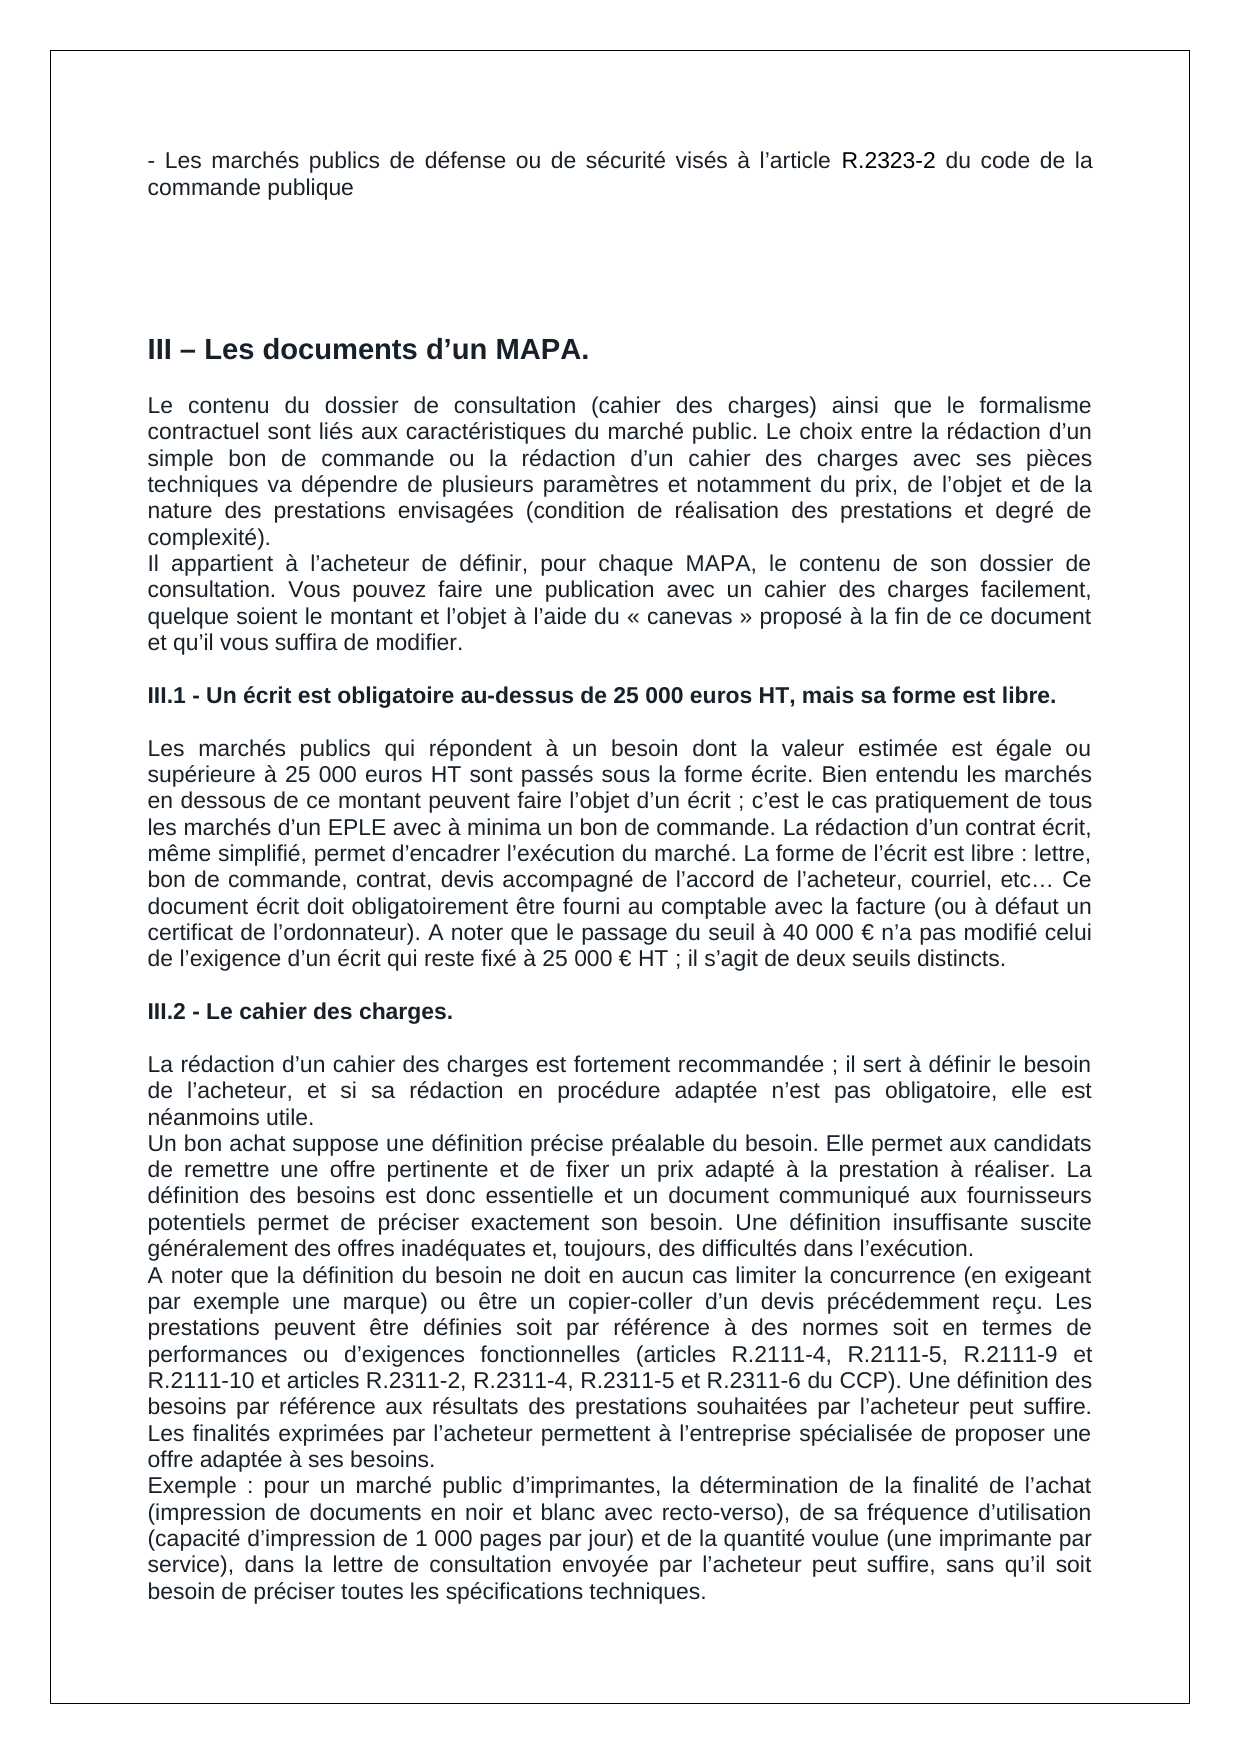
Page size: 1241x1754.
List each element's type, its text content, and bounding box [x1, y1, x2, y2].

text Un bon achat suppose une définition précise préalable du besoin. Elle permet aux candidats de remettre une offre pertinente et de fixer un prix adapté à la prestation à réaliser. La définition des besoins est donc essentielle et un document communiqué aux fournisseurs potentiels permet de préciser exactement son besoin. Une définition insuffisante suscite généralement des offres inadéquates et, toujours, des difficultés dans l’exécution. [147, 1130, 1093, 1262]
text III.2 - Le cahier des charges. [147, 998, 1093, 1024]
text Les marchés publics qui répondent à un besoin dont la valeur estimée est égale ou supérieure à 25 000 euros HT sont passés sous la forme écrite. Bien entendu les marchés en dessous de ce montant peuvent faire l’objet d’un écrit ; c’est le cas pratiquement de tous les marchés d’un EPLE avec à minima un bon de commande. La rédaction d’un contrat écrit, même simplifié, permet d’encadrer l’exécution du marché. La forme de l’écrit est libre : lettre, bon de commande, contrat, devis accompagné de l’accord de l’acheteur, courriel, etc… Ce document écrit doit obligatoirement être fourni au comptable avec la facture (ou à défaut un certificat de l’ordonnateur). A noter que le passage du seuil à 40 000 € n’a pas modifié celui de l’exigence d’un écrit qui reste fixé à 25 000 € HT ; il s’agit de deux seuils distincts. [147, 734, 1093, 972]
text Le contenu du dossier de consultation (cahier des charges) ainsi que le formalisme contractuel sont liés aux caractéristiques du marché public. Le choix entre la rédaction d’un simple bon de commande ou la rédaction d’un cahier des charges avec ses pièces techniques va dépendre de plusieurs paramètres et notamment du prix, de l’objet et de la nature des prestations envisagées (condition de réalisation des prestations et degré de complexité). [147, 392, 1093, 550]
text La rédaction d’un cahier des charges est fortement recommandée ; il sert à définir le besoin de l’acheteur, et si sa rédaction en procédure adaptée n’est pas obligatoire, elle est néanmoins utile. [147, 1051, 1093, 1130]
text Il appartient à l’acheteur de définir, pour chaque MAPA, le contenu de son dossier de consultation. Vous pouvez faire une publication avec un cahier des charges facilement, quelque soient le montant et l’objet à l’aide du « canevas » proposé à la fin de ce document et qu’il vous suffira de modifier. [147, 550, 1093, 655]
text III.1 - Un écrit est obligatoire au-dessus de 25 000 euros HT, mais sa forme est libre. [147, 682, 1093, 708]
text A noter que la définition du besoin ne doit en aucun cas limiter la concurrence (en exigeant par exemple une marque) ou être un copier-coller d’un devis précédemment reçu. Les prestations peuvent être définies soit par référence à des normes soit en termes de performances ou d’exigences fonctionnelles (articles R.2111-4, R.2111-5, R.2111-9 et R.2111-10 et articles R.2311-2, R.2311-4, R.2311-5 et R.2311-6 du CCP). Une définition des besoins par référence aux résultats des prestations souhaitées par l’acheteur peut suffire. Les finalités exprimées par l’acheteur permettent à l’entreprise spécialisée de proposer une offre adaptée à ses besoins. [147, 1262, 1093, 1472]
text - Les marchés publics de défense ou de sécurité visés à l’article R.2323-2 du code de la commande publique [147, 147, 1093, 200]
text III – Les documents d’un MAPA. [147, 332, 1093, 366]
text Exemple : pour un marché public d’imprimantes, la détermination de la finalité de l’achat (impression de documents en noir et blanc avec recto-verso), de sa fréquence d’utilisation (capacité d’impression de 1 000 pages par jour) et de la quantité voulue (une imprimante par service), dans la lettre de consultation envoyée par l’acheteur peut suffire, sans qu’il soit besoin de préciser toutes les spécifications techniques. [147, 1472, 1093, 1604]
